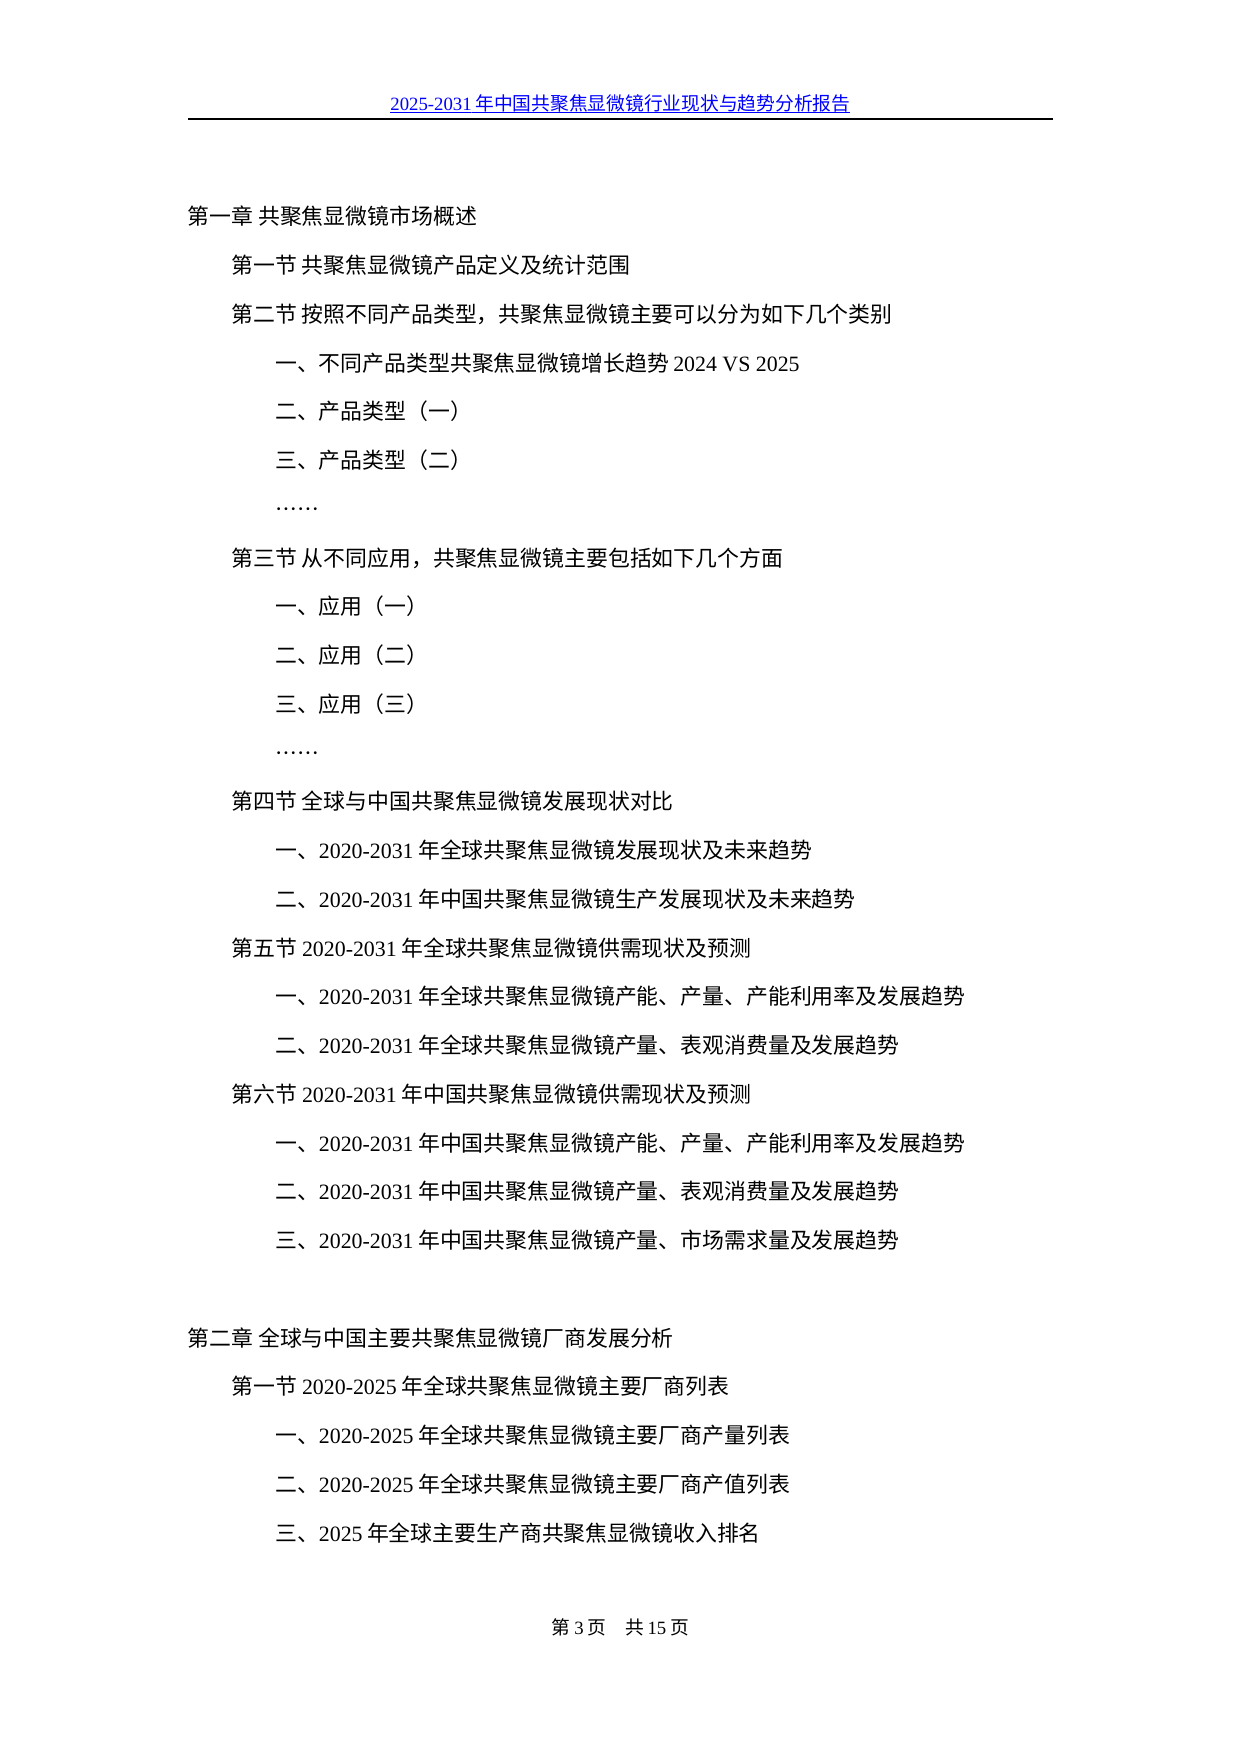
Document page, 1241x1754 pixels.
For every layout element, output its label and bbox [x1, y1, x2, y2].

text [187, 150, 1053, 1548]
